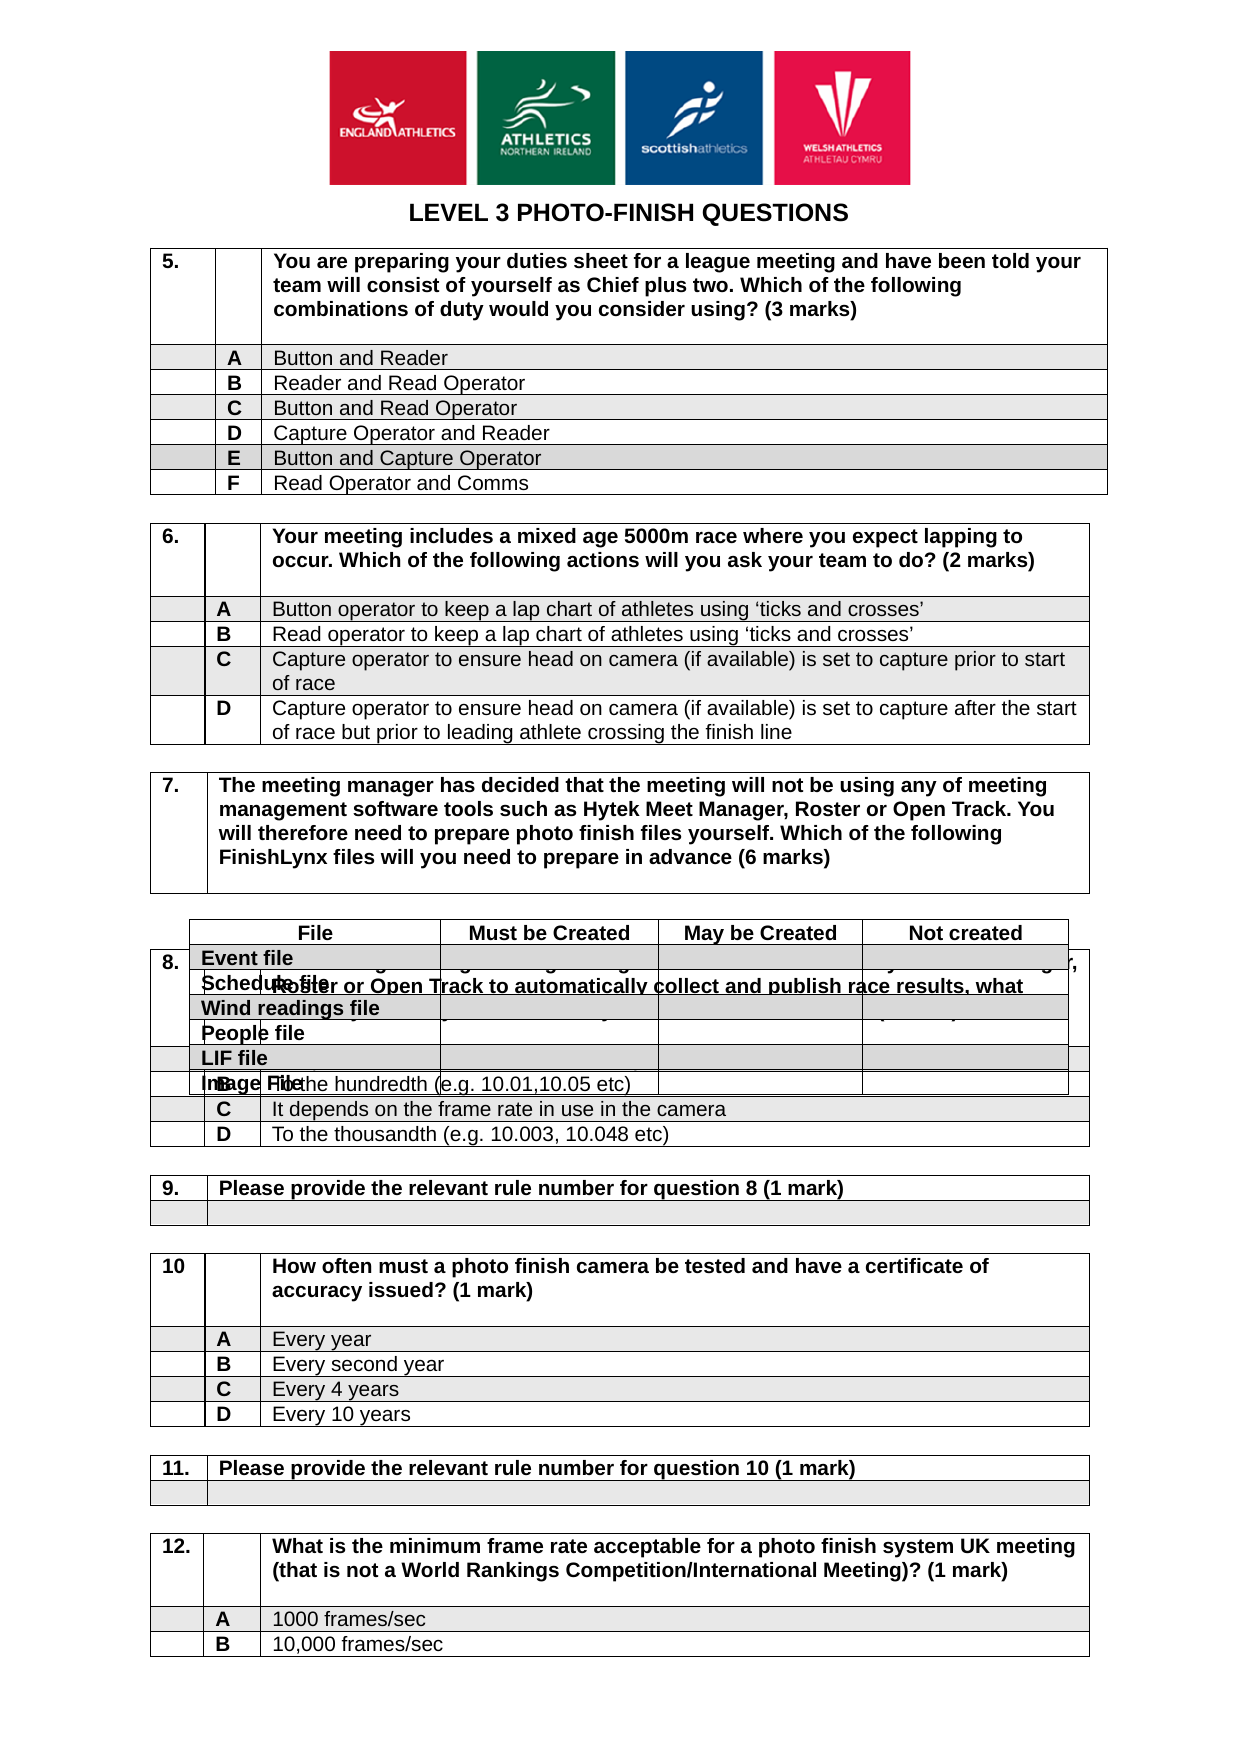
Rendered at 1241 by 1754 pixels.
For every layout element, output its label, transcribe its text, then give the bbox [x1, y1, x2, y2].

picture [329, 51, 911, 185]
table_header You are preparing your duties sheet for a league meeting and have been told your team will consist of yourself as Chief plus two. Which of the following combinations of duty would you consider using? (3 marks) [262, 249, 1107, 344]
table_header 12. [151, 1534, 203, 1606]
table_cell A [216, 345, 261, 369]
table_cell D [206, 696, 260, 744]
table_header The meeting manager has decided that the meeting will not be using any of meeting management software tools such as Hytek Meet Manager, Roster or Open Track. You will therefore need to prepare photo finish files yourself. Which of the following FinishLynx files will you need to prepare in advance (6 marks) [208, 773, 1089, 893]
table_cell Every 4 years [261, 1377, 1089, 1401]
table_cell [659, 1045, 862, 1069]
table_cell LIF file [190, 1045, 440, 1069]
table_cell [151, 1122, 204, 1146]
table_cell F [216, 470, 261, 494]
table_cell [151, 696, 204, 744]
table_header [204, 1534, 260, 1606]
table_header 7. [151, 773, 207, 893]
table_cell [151, 1201, 207, 1224]
table_cell [151, 1481, 207, 1504]
table_cell A [206, 597, 260, 621]
table_cell Capture operator to ensure head on camera (if available) is set to capture after the start of race but prior to leading athlete crossing the finish line [261, 696, 1089, 744]
table_cell C [206, 647, 260, 695]
table_cell Every second year [261, 1352, 1089, 1376]
table_cell [441, 945, 658, 969]
table_header 8. [151, 950, 189, 1046]
table_cell Schedule file [190, 970, 440, 994]
table_cell Capture Operator and Reader [262, 420, 1107, 444]
table_cell Every year [261, 1327, 1089, 1351]
table_cell [659, 970, 862, 994]
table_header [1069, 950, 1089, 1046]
table_cell [151, 345, 215, 369]
table_cell Button and Read Operator [262, 395, 1107, 419]
table_header How often must a photo finish camera be tested and have a certificate of accuracy issued? (1 mark) [261, 1254, 1089, 1326]
table_cell [151, 1377, 204, 1401]
table_cell [151, 1072, 204, 1096]
table_cell [151, 1097, 204, 1121]
table_cell [208, 1201, 1089, 1224]
table_cell C [205, 1097, 260, 1121]
table_header [206, 524, 260, 596]
table_cell [208, 1481, 1089, 1504]
table_header Your meeting includes a mixed age 5000m race where you expect lapping to occur. Which of the following actions will you ask your team to do? (2 marks) [261, 524, 1089, 596]
table_cell [151, 1047, 189, 1071]
table_cell [659, 945, 862, 969]
table_cell B [206, 1352, 260, 1376]
table_cell Every 10 years [261, 1402, 1089, 1426]
table_cell C [206, 1377, 260, 1401]
table_cell [441, 1020, 658, 1044]
table_cell [659, 995, 862, 1019]
table_cell To the hundredth (e.g. 10.01,10.05 etc) [261, 1072, 1089, 1096]
table_cell Wind readings file [190, 995, 440, 1019]
table_cell A [206, 1327, 260, 1351]
table_cell B [204, 1632, 260, 1656]
table_cell [659, 1070, 862, 1094]
table_cell [151, 370, 215, 394]
table_cell [441, 970, 658, 994]
table_cell To the thousandth (e.g. 10.003, 10.048 etc) [261, 1122, 1089, 1146]
table_cell People file [190, 1020, 440, 1044]
table_header [206, 1254, 260, 1326]
table_cell C [216, 395, 261, 419]
table_cell [863, 995, 1068, 1019]
table_cell Read operator to keep a lap chart of athletes using ‘ticks and crosses’ [261, 622, 1089, 646]
table_cell [151, 622, 204, 646]
table_cell [659, 1020, 862, 1044]
table_cell Read Operator and Comms [262, 470, 1107, 494]
table_cell D [205, 1122, 260, 1146]
table_cell 10,000 frames/sec [261, 1632, 1089, 1656]
table_cell It depends on the frame rate in use in the camera [261, 1097, 1089, 1121]
table_header File [190, 920, 440, 944]
table_header 6. [151, 524, 204, 596]
table_cell [441, 1045, 658, 1069]
table_cell [151, 1632, 203, 1656]
table_cell Button operator to keep a lap chart of athletes using ‘ticks and crosses’ [261, 597, 1089, 621]
table_cell [863, 945, 1068, 969]
table_cell [863, 1020, 1068, 1044]
table_header Not created [863, 920, 1068, 944]
table_cell [151, 1402, 204, 1426]
table_header 10 [151, 1254, 204, 1326]
table_header 11. [151, 1456, 207, 1479]
table_cell Event file [190, 945, 440, 969]
table_header 5. [151, 249, 215, 344]
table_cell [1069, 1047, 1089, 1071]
table_cell Button and Capture Operator [262, 445, 1107, 469]
table_header Please provide the relevant rule number for question 10 (1 mark) [208, 1456, 1089, 1479]
table_cell [151, 395, 215, 419]
table_cell D [206, 1402, 260, 1426]
table_cell Button and Reader [262, 345, 1107, 369]
table_cell [151, 597, 204, 621]
table_header 9. [151, 1176, 207, 1199]
table_cell [863, 1070, 1068, 1094]
table_cell Capture operator to ensure head on camera (if available) is set to capture prior to start of race [261, 647, 1089, 695]
table_cell Reader and Read Operator [262, 370, 1107, 394]
table_cell [151, 1327, 204, 1351]
table_cell [151, 647, 204, 695]
table_header Must be Created [441, 920, 658, 944]
table_cell E [216, 445, 261, 469]
table_header [216, 249, 261, 344]
table_cell B [206, 622, 260, 646]
table_cell [441, 1070, 658, 1094]
table_cell [151, 470, 215, 494]
table_header What is the minimum frame rate acceptable for a photo finish system UK meeting (that is not a World Rankings Competition/International Meeting)? (1 mark) [261, 1534, 1089, 1606]
table_cell [151, 1607, 203, 1631]
table_cell Image File [190, 1070, 440, 1094]
table_cell B [216, 370, 261, 394]
table_header Please provide the relevant rule number for question 8 (1 mark) [208, 1176, 1089, 1199]
table_cell D [216, 420, 261, 444]
table_cell [863, 970, 1068, 994]
table_cell 1000 frames/sec [261, 1607, 1089, 1631]
table_cell [863, 1045, 1068, 1069]
table_header May be Created [659, 920, 862, 944]
table_cell [151, 445, 215, 469]
table_cell [441, 995, 658, 1019]
table_cell [151, 1352, 204, 1376]
table_cell A [204, 1607, 260, 1631]
table_cell [151, 420, 215, 444]
